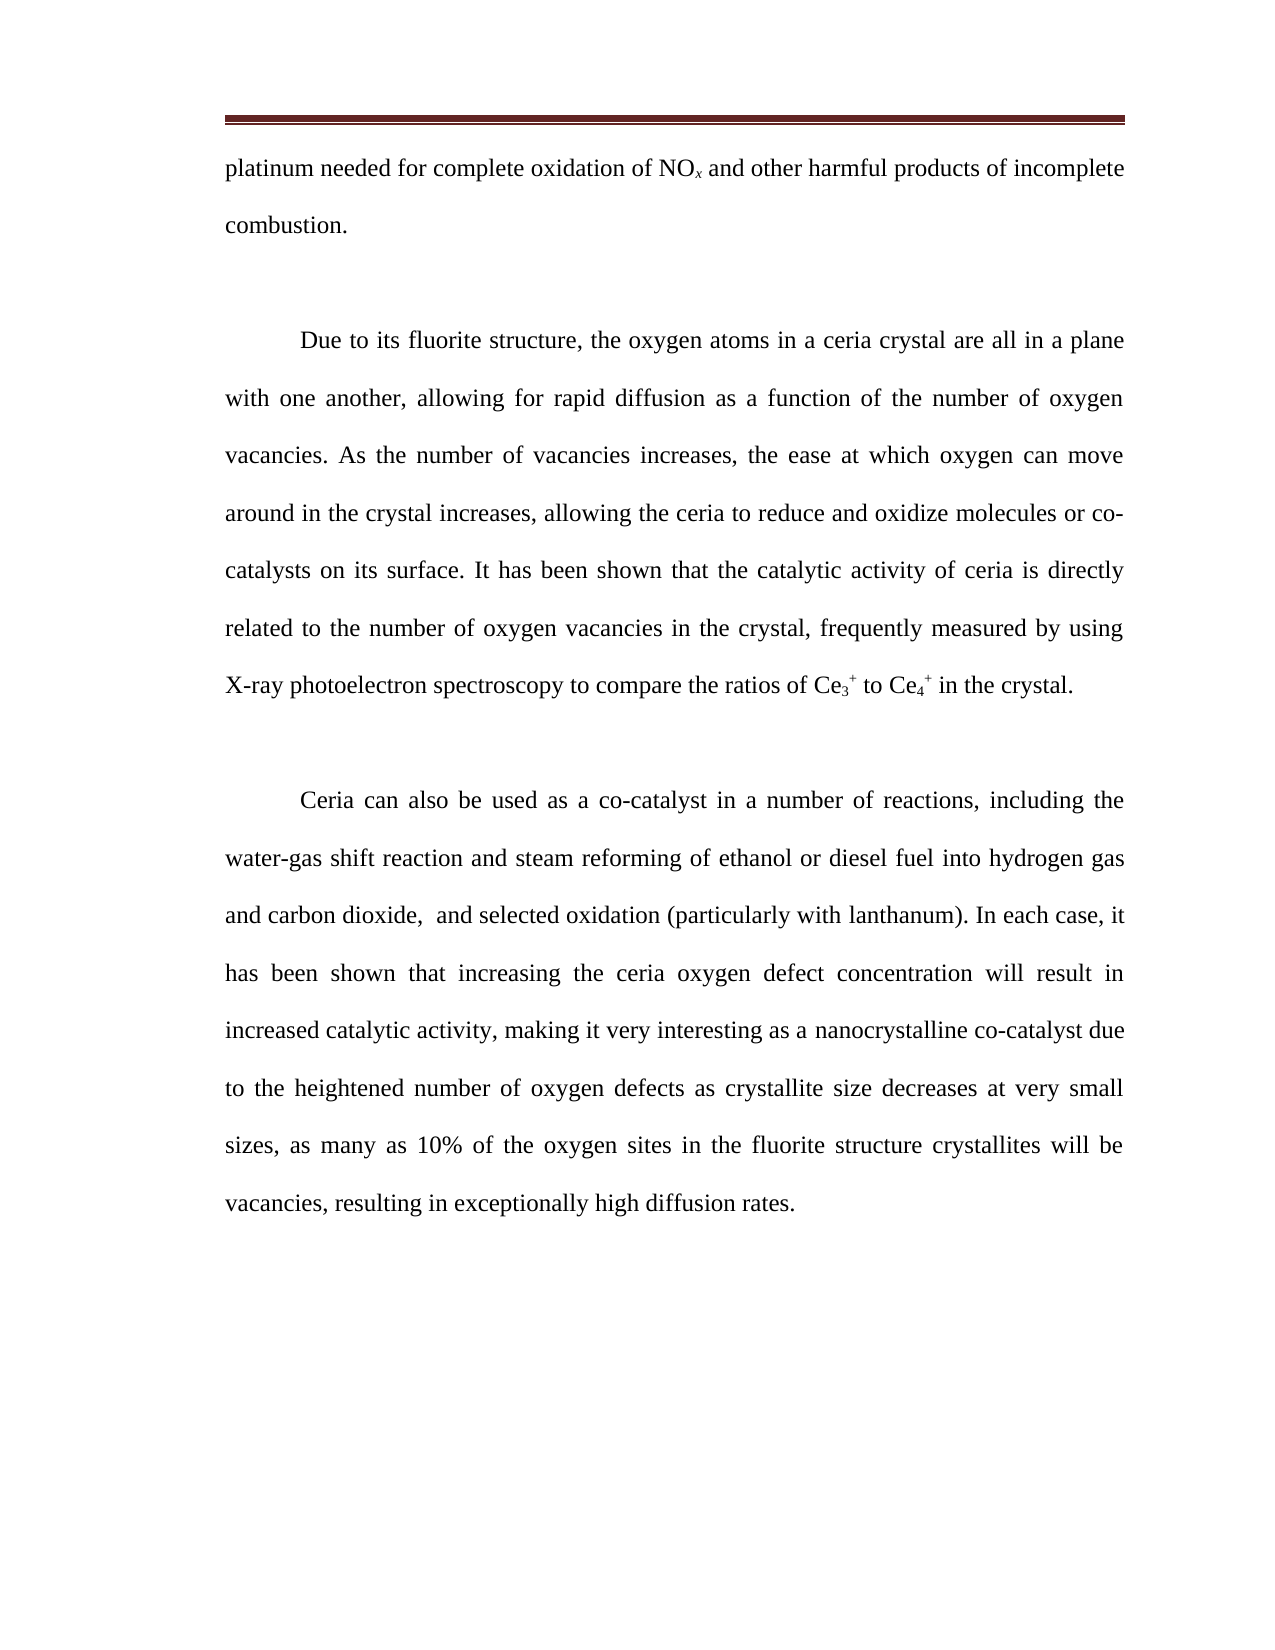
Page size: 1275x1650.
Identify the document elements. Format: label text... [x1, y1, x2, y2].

text Due to its fluorite structure, the oxygen atoms in a ceria crystal are all in a plane with one another, allowing for rapid diffusion as a function of the number of oxygen vacancies. As the number of vacancies increases, the ease at which oxygen can move around in the crystal increases, allowing the ceria to reduce and oxidize molecules or co-catalysts on its surface. It has been shown that the catalytic activity of ceria is directly related to the number of oxygen vacancies in the crystal, frequently measured by using X-ray photoelectron spectroscopy to compare the ratios of Ce3+ to Ce4+ in the crystal. [225, 325, 1125, 699]
text Ceria can also be used as a co-catalyst in a number of reactions, including the water-gas shift reaction and steam reforming of ethanol or diesel fuel into hydrogen gas and carbon dioxide, and selected oxidation (particularly with lanthanum). In each case, it has been shown that increasing the ceria oxygen defect concentration will result in increased catalytic activity, making it very interesting as a nanocrystalline co-catalyst due to the heightened number of oxygen defects as crystallite size decreases at very small sizes, as many as 10% of the oxygen sites in the fluorite structure crystallites will be vacancies, resulting in exceptionally high diffusion rates. [225, 785, 1125, 1217]
